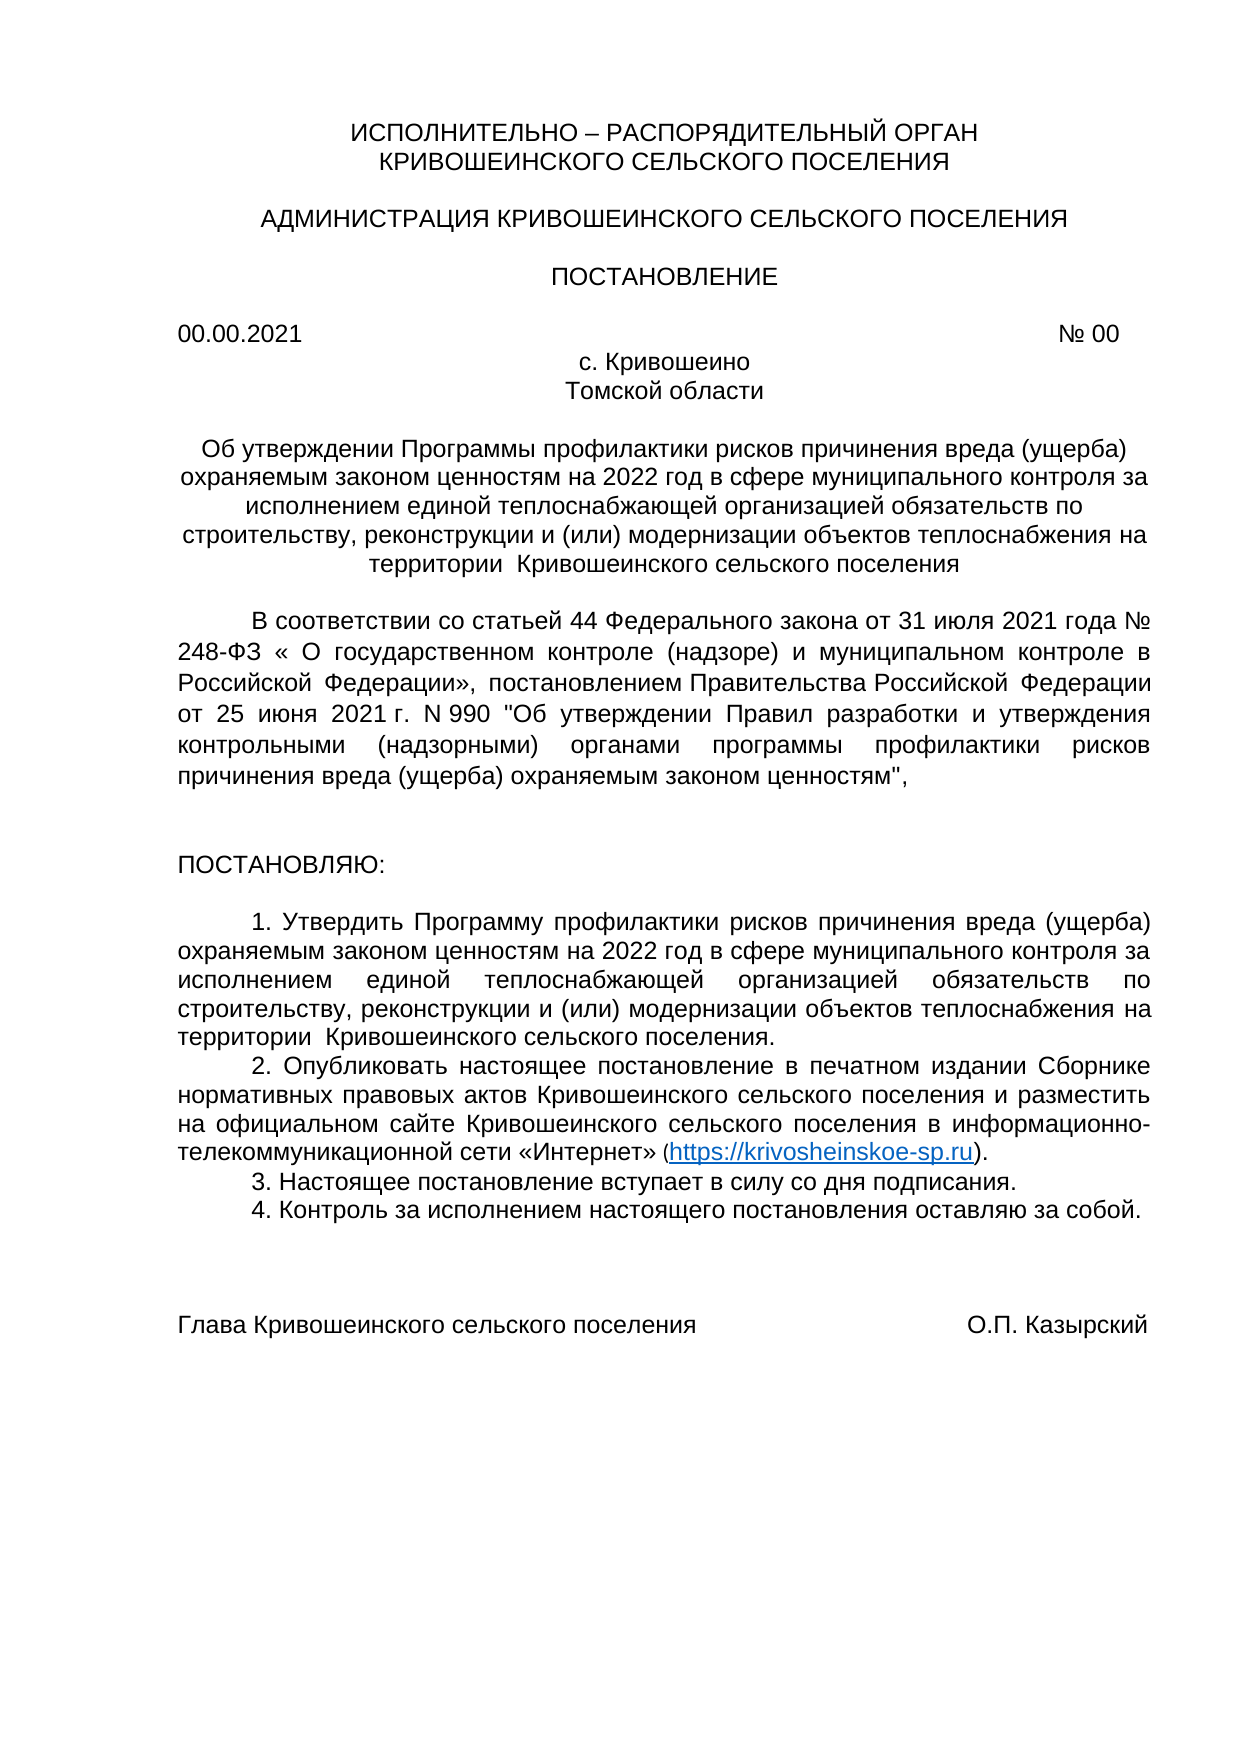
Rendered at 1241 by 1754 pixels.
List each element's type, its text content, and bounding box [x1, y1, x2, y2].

text с. Кривошеино [177, 347, 1152, 376]
text КРИВОШЕИНСКОГО СЕЛЬСКОГО ПОСЕЛЕНИЯ [177, 147, 1152, 176]
text 3. Настоящее постановление вступает в силу со дня подписания. [177, 1167, 1152, 1195]
text Об утверждении Программы профилактики рисков причинения вреда (ущерба) [177, 434, 1152, 462]
text охраняемым законом ценностям на 2022 год в сфере муниципального контроля за исполнением единой теплоснабжающей организацией обязательств по строительству, реконструкции и (или) модернизации объектов теплоснабжения на территории Кривошеинского сельского поселения [177, 462, 1152, 577]
text В соответствии со статьей 44 Федерального закона от 31 июля 2021 года № 248-ФЗ « О государственном контроле (надзоре) и муниципальном контроле в Российской Федерации», постановлением Правительства Российской Федерации от 25 июня 2021 г. N 990 "Об утверждении Правил разработки и утверждения контрольными (надзорными) органами программы профилактики рисков причинения вреда (ущерба) охраняемым законом ценностям", [177, 606, 1152, 699]
text Глава Кривошеинского сельского поселения О.П. Казырский [177, 1310, 1152, 1339]
text 2. Опубликовать настоящее постановление в печатном издании Сборнике нормативных правовых актов Кривошеинского сельского поселения и разместить на официальном сайте Кривошеинского сельского поселения в информационно-телекоммуникационной сети «Интернет» (https://krivosheinskoe-sp.ru). [177, 1051, 1152, 1167]
text В соответствии со статьей 44 Федерального закона от 31 июля 2021 года № 248-ФЗ « О государственном контроле (надзоре) и муниципальном контроле в Российской Федерации», постановлением Правительства Российской Федерации от 25 июня 2021 г. N 990 "Об утверждении Правил разработки и утверждения контрольными (надзорными) органами программы профилактики рисков причинения вреда (ущерба) охраняемым законом ценностям", [177, 759, 1152, 790]
text 00.00.2021 № 00 [177, 319, 1152, 347]
text ПОСТАНОВЛЯЮ: [177, 850, 1152, 879]
text 4. Контроль за исполнением настоящего постановления оставляю за собой. [177, 1195, 1152, 1224]
text ИСПОЛНИТЕЛЬНО – РАСПОРЯДИТЕЛЬНЫЙ ОРГАН [177, 118, 1152, 147]
text Томской области [177, 376, 1152, 405]
text 1. Утвердить Программу профилактики рисков причинения вреда (ущерба) охраняемым законом ценностям на 2022 год в сфере муниципального контроля за исполнением единой теплоснабжающей организацией обязательств по строительству, реконструкции и (или) модернизации объектов теплоснабжения на территории Кривошеинского сельского поселения. [177, 907, 1152, 1051]
text ПОСТАНОВЛЕНИЕ [177, 262, 1152, 291]
text АДМИНИСТРАЦИЯ КРИВОШЕИНСКОГО СЕЛЬСКОГО ПОСЕЛЕНИЯ [177, 204, 1152, 233]
